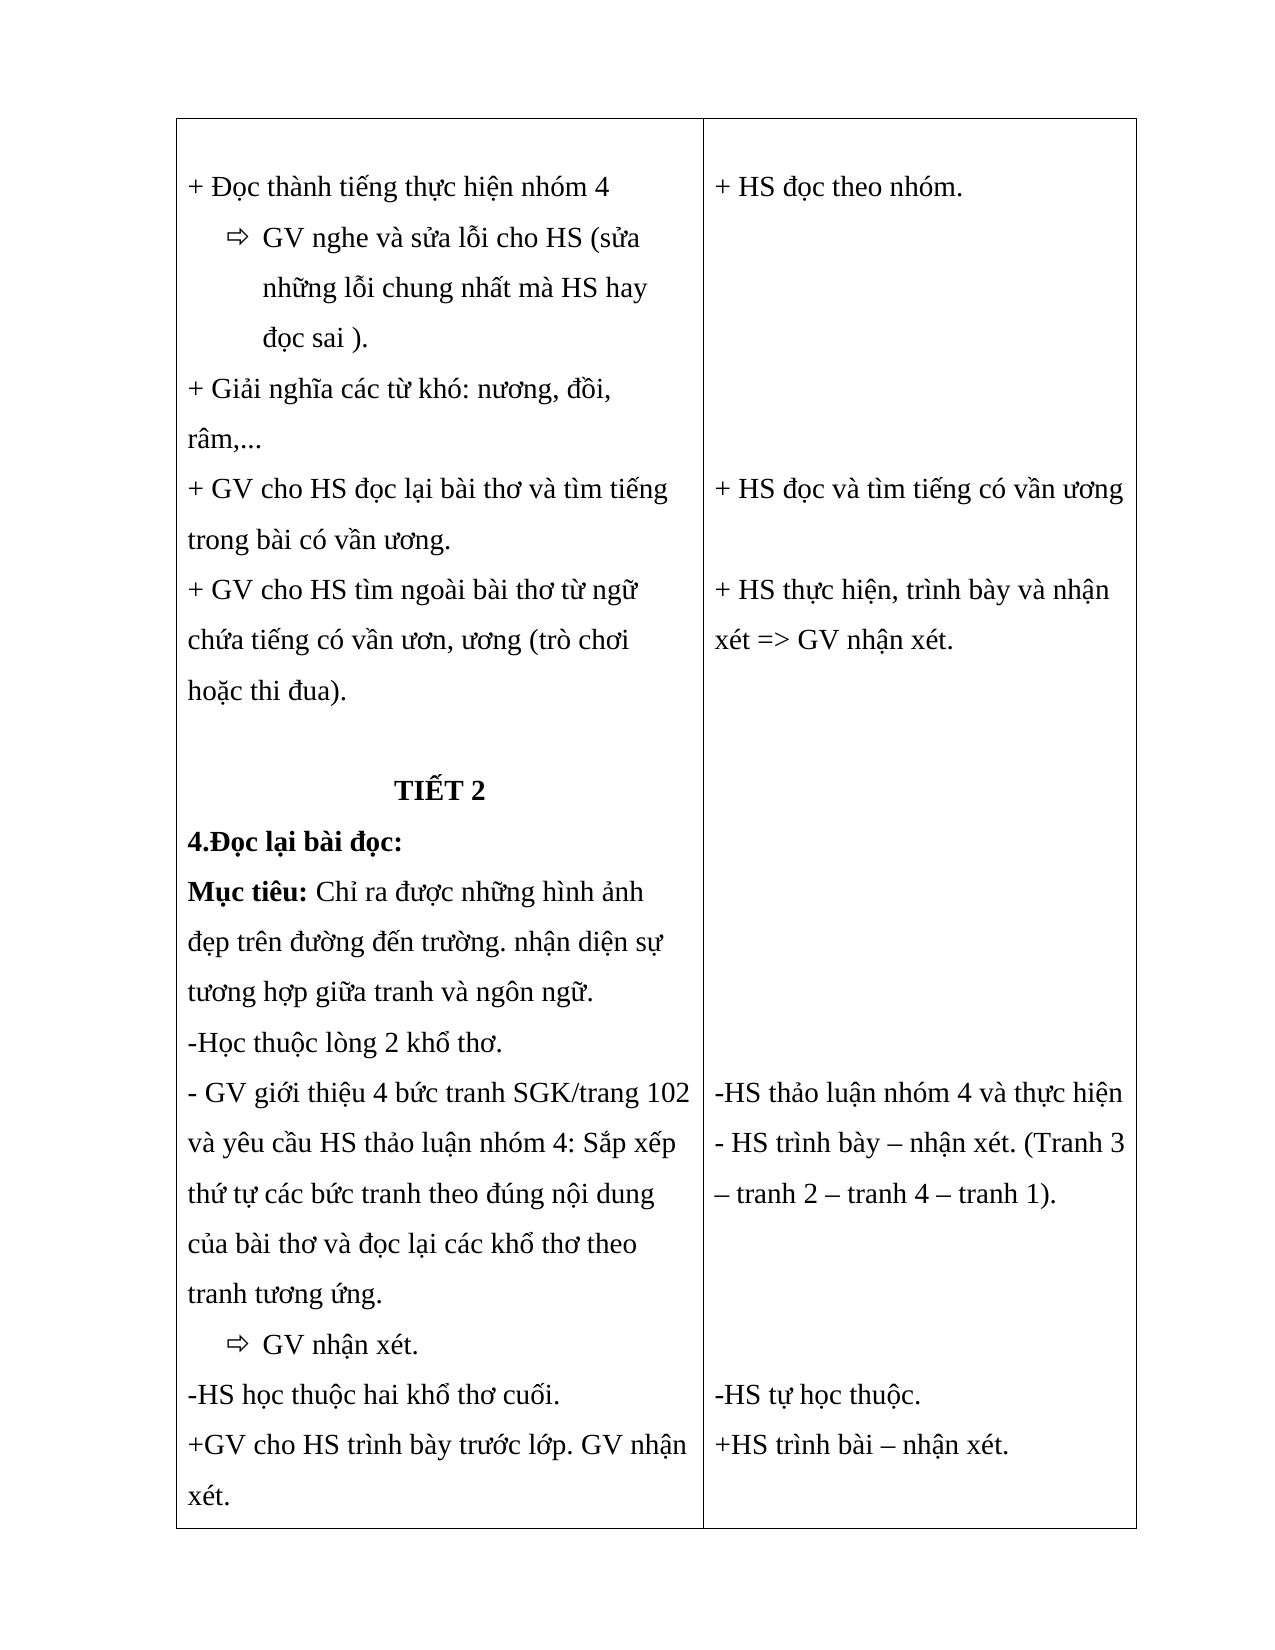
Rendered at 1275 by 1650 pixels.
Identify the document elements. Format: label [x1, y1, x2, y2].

table_cell [704, 119, 1136, 1528]
table_cell [177, 119, 703, 1528]
